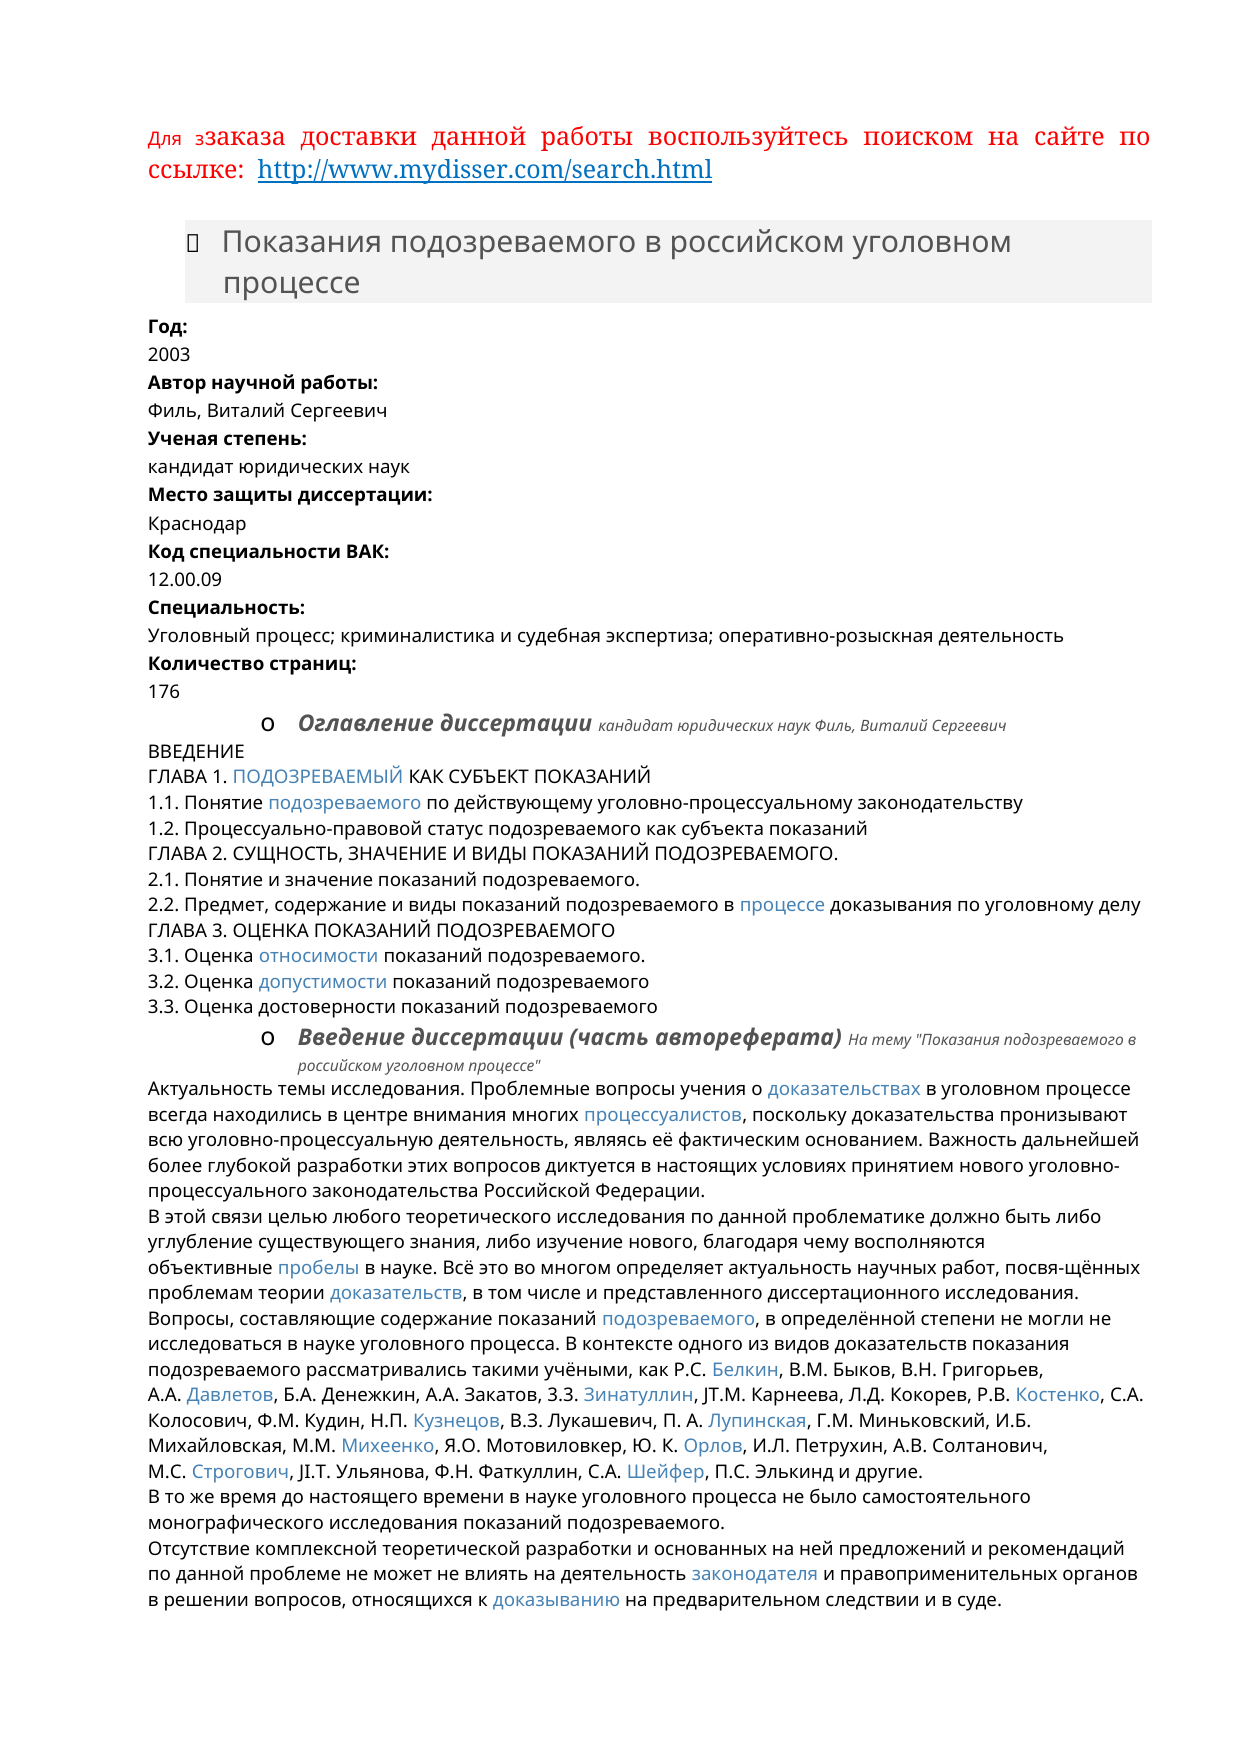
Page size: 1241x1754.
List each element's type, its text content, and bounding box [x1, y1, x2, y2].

text Количество cтраниц: [148, 648, 1152, 676]
text Уголовный процесс; криминалистика и судебная экспертиза; оперативно-розыскная деятельность [148, 620, 1152, 648]
text Автор научной работы: [148, 367, 1152, 395]
subtitle Показания подозреваемого в российском уголовном процессе [185, 220, 1152, 303]
subtitle Введение диссертации (часть автореферата) На тему "Показания подозреваемого в российском уголовном процессе" [260, 1019, 1152, 1076]
text 2003 [148, 338, 1152, 367]
text 176 [148, 676, 1152, 704]
text Специальность: [148, 592, 1152, 620]
text 12.00.09 [148, 563, 1152, 592]
text кандидат юридических наук [148, 451, 1152, 479]
text Филь, Виталий Сергеевич [148, 395, 1152, 423]
text Краснодар [148, 507, 1152, 535]
text Место защиты диссертации: [148, 479, 1152, 507]
text Год: [148, 310, 1152, 338]
text Для ззаказа доставки данной работы воспользуйтесь поиском на сайте по ссылке: http://www.mydisser.com/search.html [148, 118, 1152, 186]
subtitle Оглавление диссертации кандидат юридических наук Филь, Виталий Сергеевич [260, 704, 1152, 738]
text Ученая cтепень: [148, 423, 1152, 451]
text Код cпециальности ВАК: [148, 535, 1152, 563]
